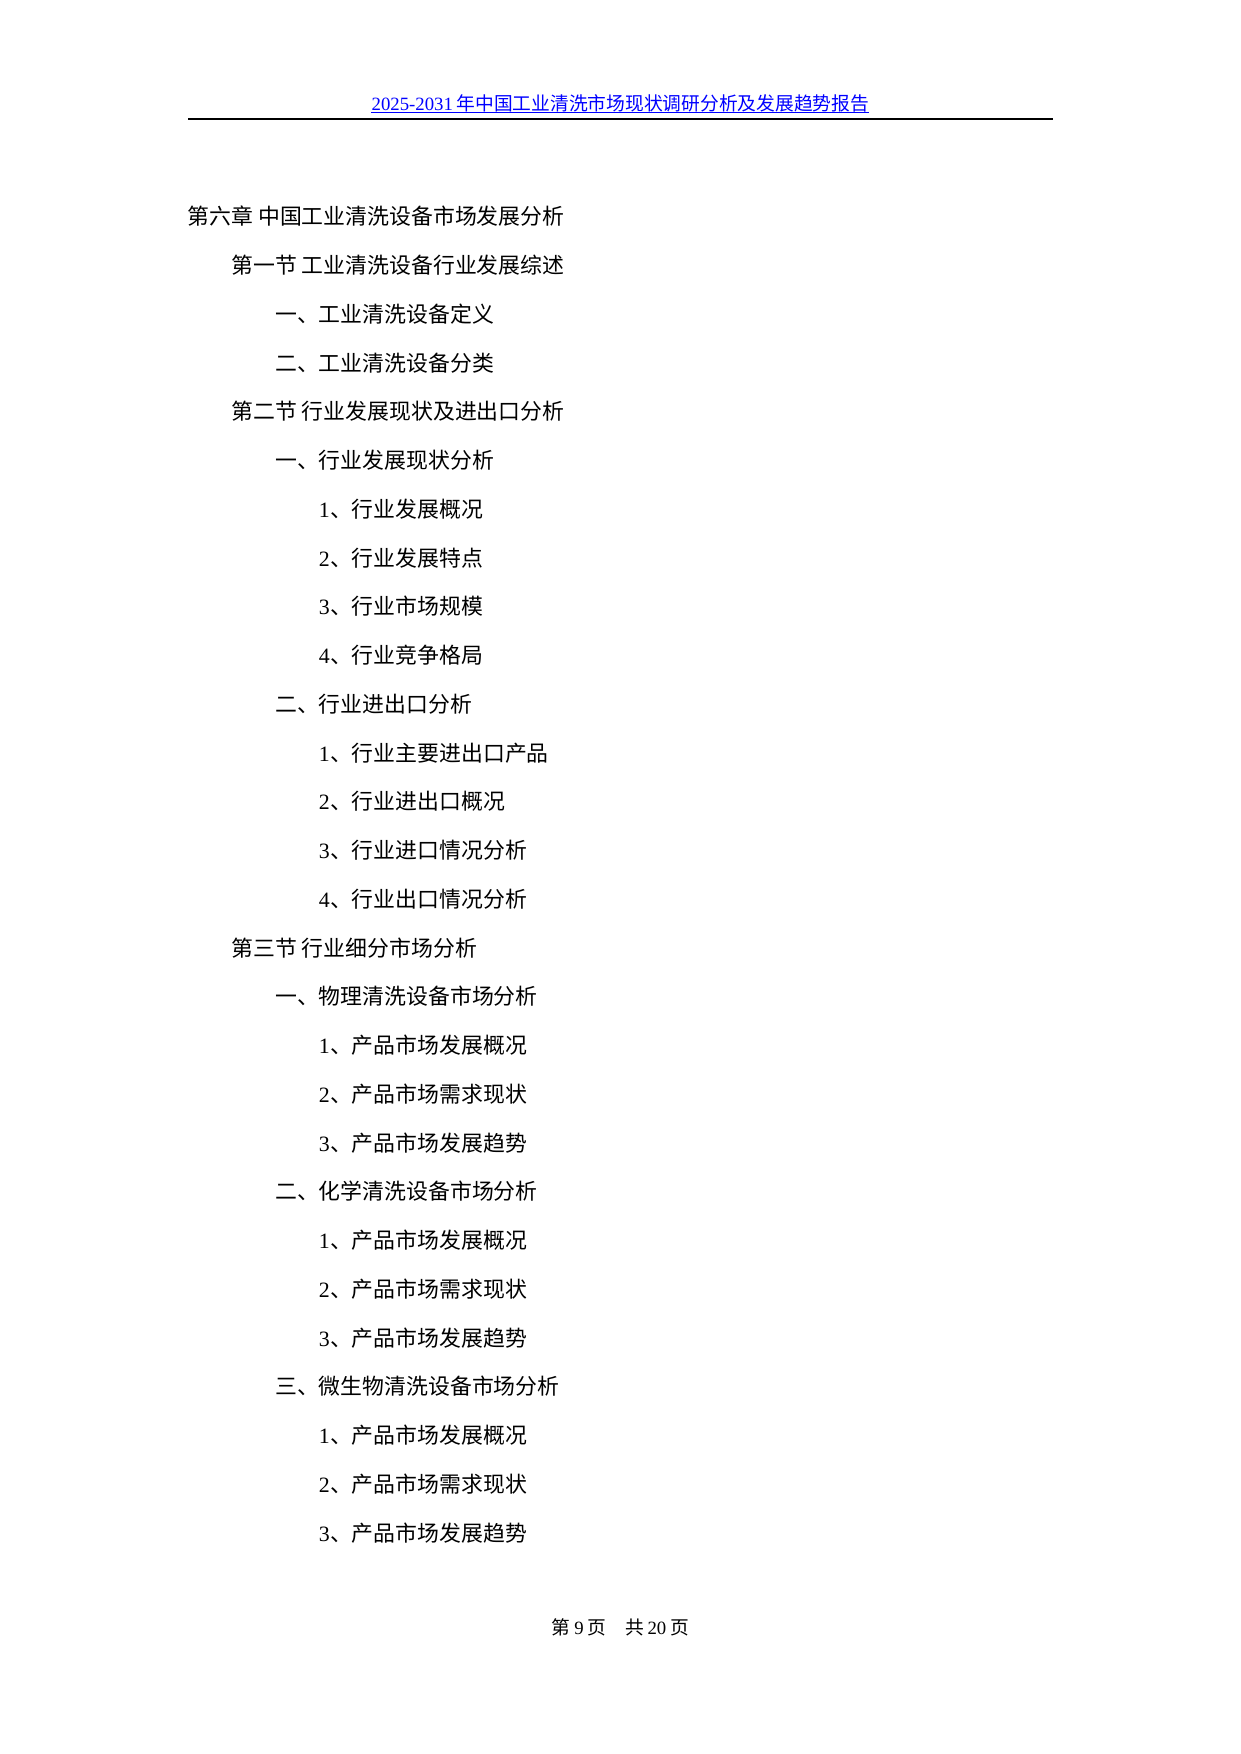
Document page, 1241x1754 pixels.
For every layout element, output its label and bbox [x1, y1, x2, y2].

text [187, 150, 1053, 1548]
